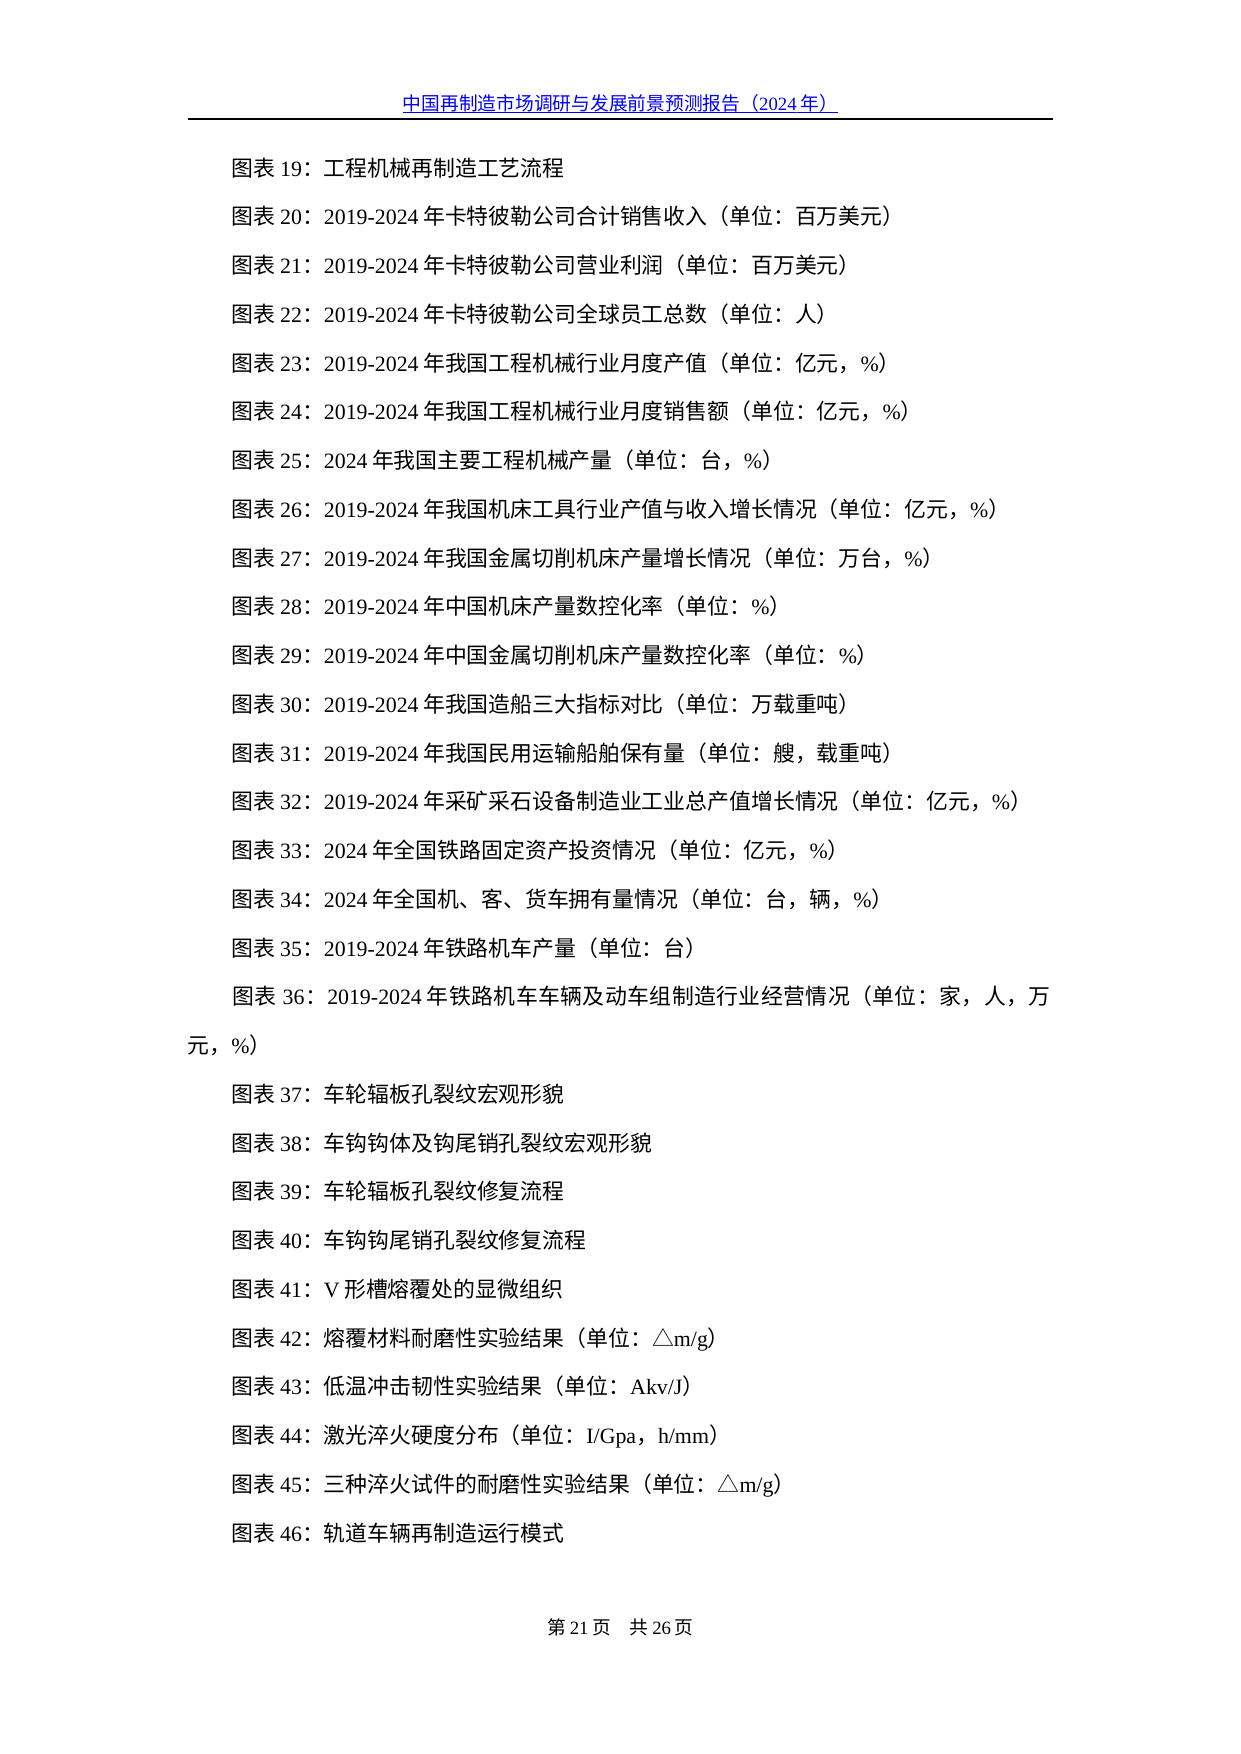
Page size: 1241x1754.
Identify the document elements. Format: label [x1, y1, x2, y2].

text [187, 150, 1053, 1548]
